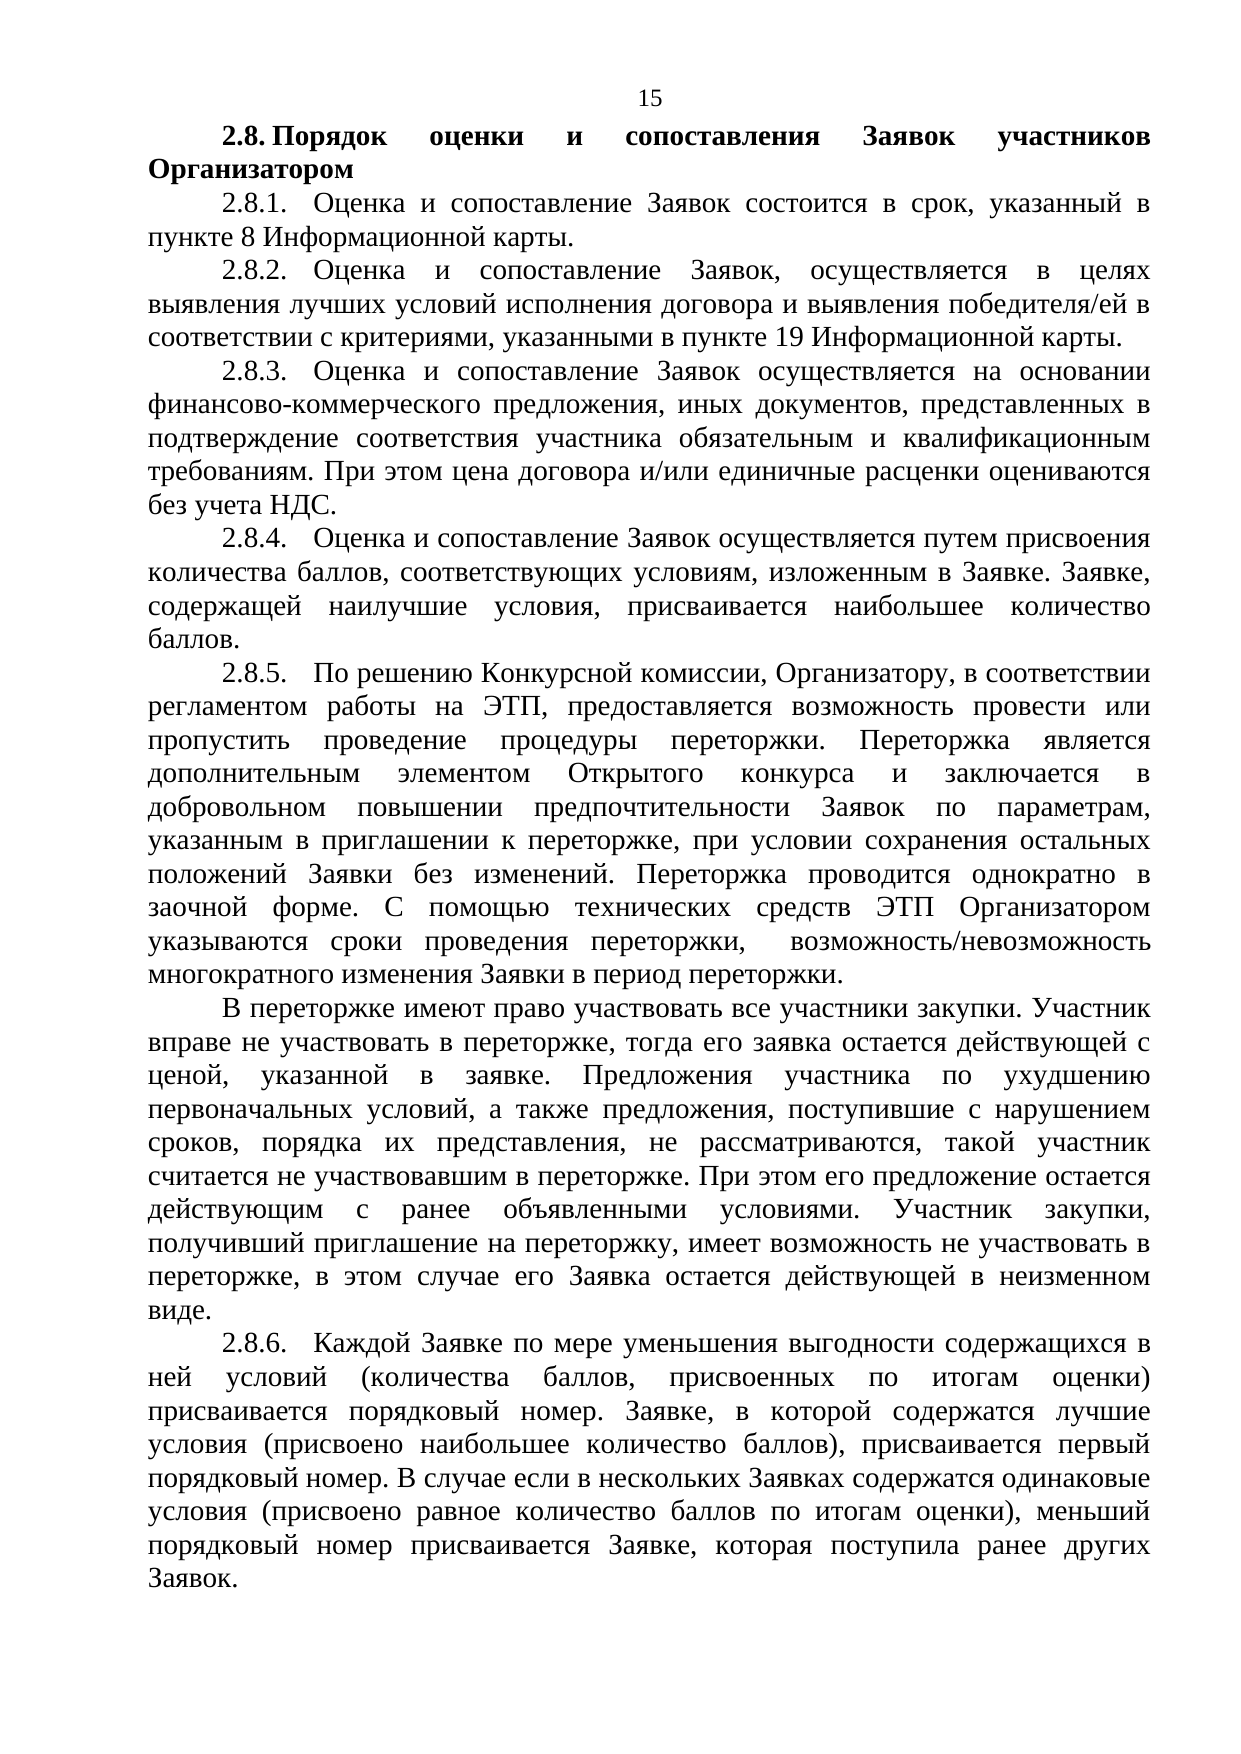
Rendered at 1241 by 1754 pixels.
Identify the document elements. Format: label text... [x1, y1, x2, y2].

list Каждой Заявке по мере уменьшения выгодности содержащихся в ней условий (количества баллов, присвоенных по итогам оценки) присваивается порядковый номер. Заявке, в которой содержатся лучшие условия (присвоено наибольшее количество баллов), присваивается первый порядковый номер. В случае если в нескольких Заявках содержатся одинаковые условия (присвоено равное количество баллов по итогам оценки), меньший порядковый номер присваивается Заявке, которая поступила ранее других Заявок. [148, 1326, 1152, 1594]
subtitle Порядок оценки и сопоставления Заявок участников Организатором [148, 118, 1152, 185]
list Оценка и сопоставление Заявок, осуществляется в целях выявления лучших условий исполнения договора и выявления победителя/ей в соответствии с критериями, указанными в пункте 19 Информационной карты. [148, 252, 1152, 353]
list Оценка и сопоставление Заявок состоится в срок, указанный в пункте 8 Информационной карты. [148, 185, 1152, 252]
text В переторжке имеют право участвовать все участники закупки. Участник вправе не участвовать в переторжке, тогда его заявка остается действующей с ценой, указанной в заявке. Предложения участника по ухудшению первоначальных условий, а также предложения, поступившие с нарушением сроков, порядка их представления, не рассматриваются, такой участник считается не участвовавшим в переторжке. При этом его предложение остается действующим с ранее объявленными условиями. Участник закупки, получивший приглашение на переторжку, имеет возможность не участвовать в переторжке, в этом случае его Заявка остается действующей в неизменном виде. [148, 990, 1152, 1326]
list По решению Конкурсной комиссии, Организатору, в соответствии регламентом работы на ЭТП, предоставляется возможность провести или пропустить проведение процедуры переторжки. Переторжка является дополнительным элементом Открытого конкурса и заключается в добровольном повышении предпочтительности Заявок по параметрам, указанным в приглашении к переторжке, при условии сохранения остальных положений Заявки без изменений. Переторжка проводится однократно в заочной форме. С помощью технических средств ЭТП Организатором указываются сроки проведения переторжки, возможность/невозможность многократного изменения Заявки в период переторжки. [148, 655, 1152, 990]
list Оценка и сопоставление Заявок осуществляется на основании финансово-коммерческого предложения, иных документов, представленных в подтверждение соответствия участника обязательным и квалификационным требованиям. При этом цена договора и/или единичные расценки оцениваются без учета НДС. [148, 353, 1152, 521]
list Оценка и сопоставление Заявок осуществляется путем присвоения количества баллов, соответствующих условиям, изложенным в Заявке. Заявке, содержащей наилучшие условия, присваивается наибольшее количество баллов. [148, 521, 1152, 655]
